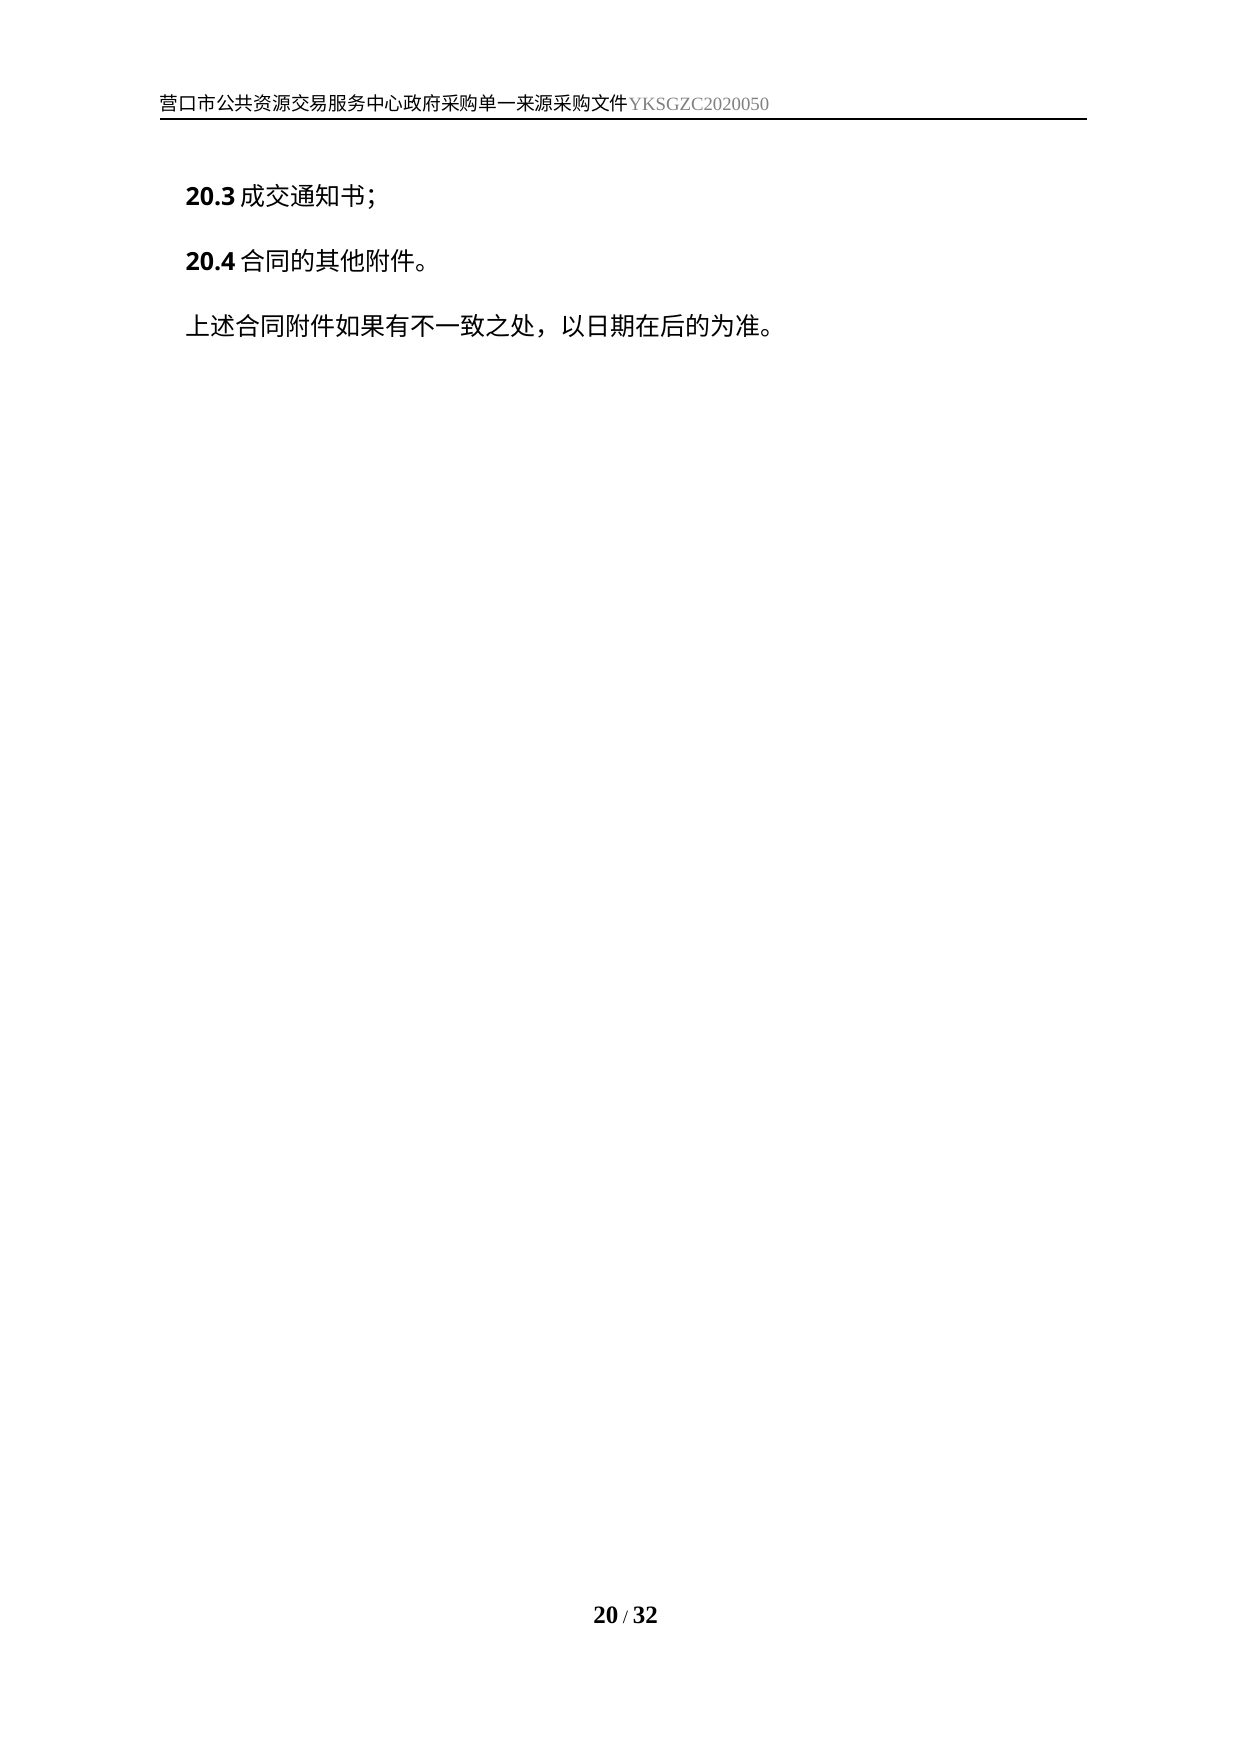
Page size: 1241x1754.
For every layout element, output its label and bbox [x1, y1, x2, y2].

text [159, 162, 1087, 357]
